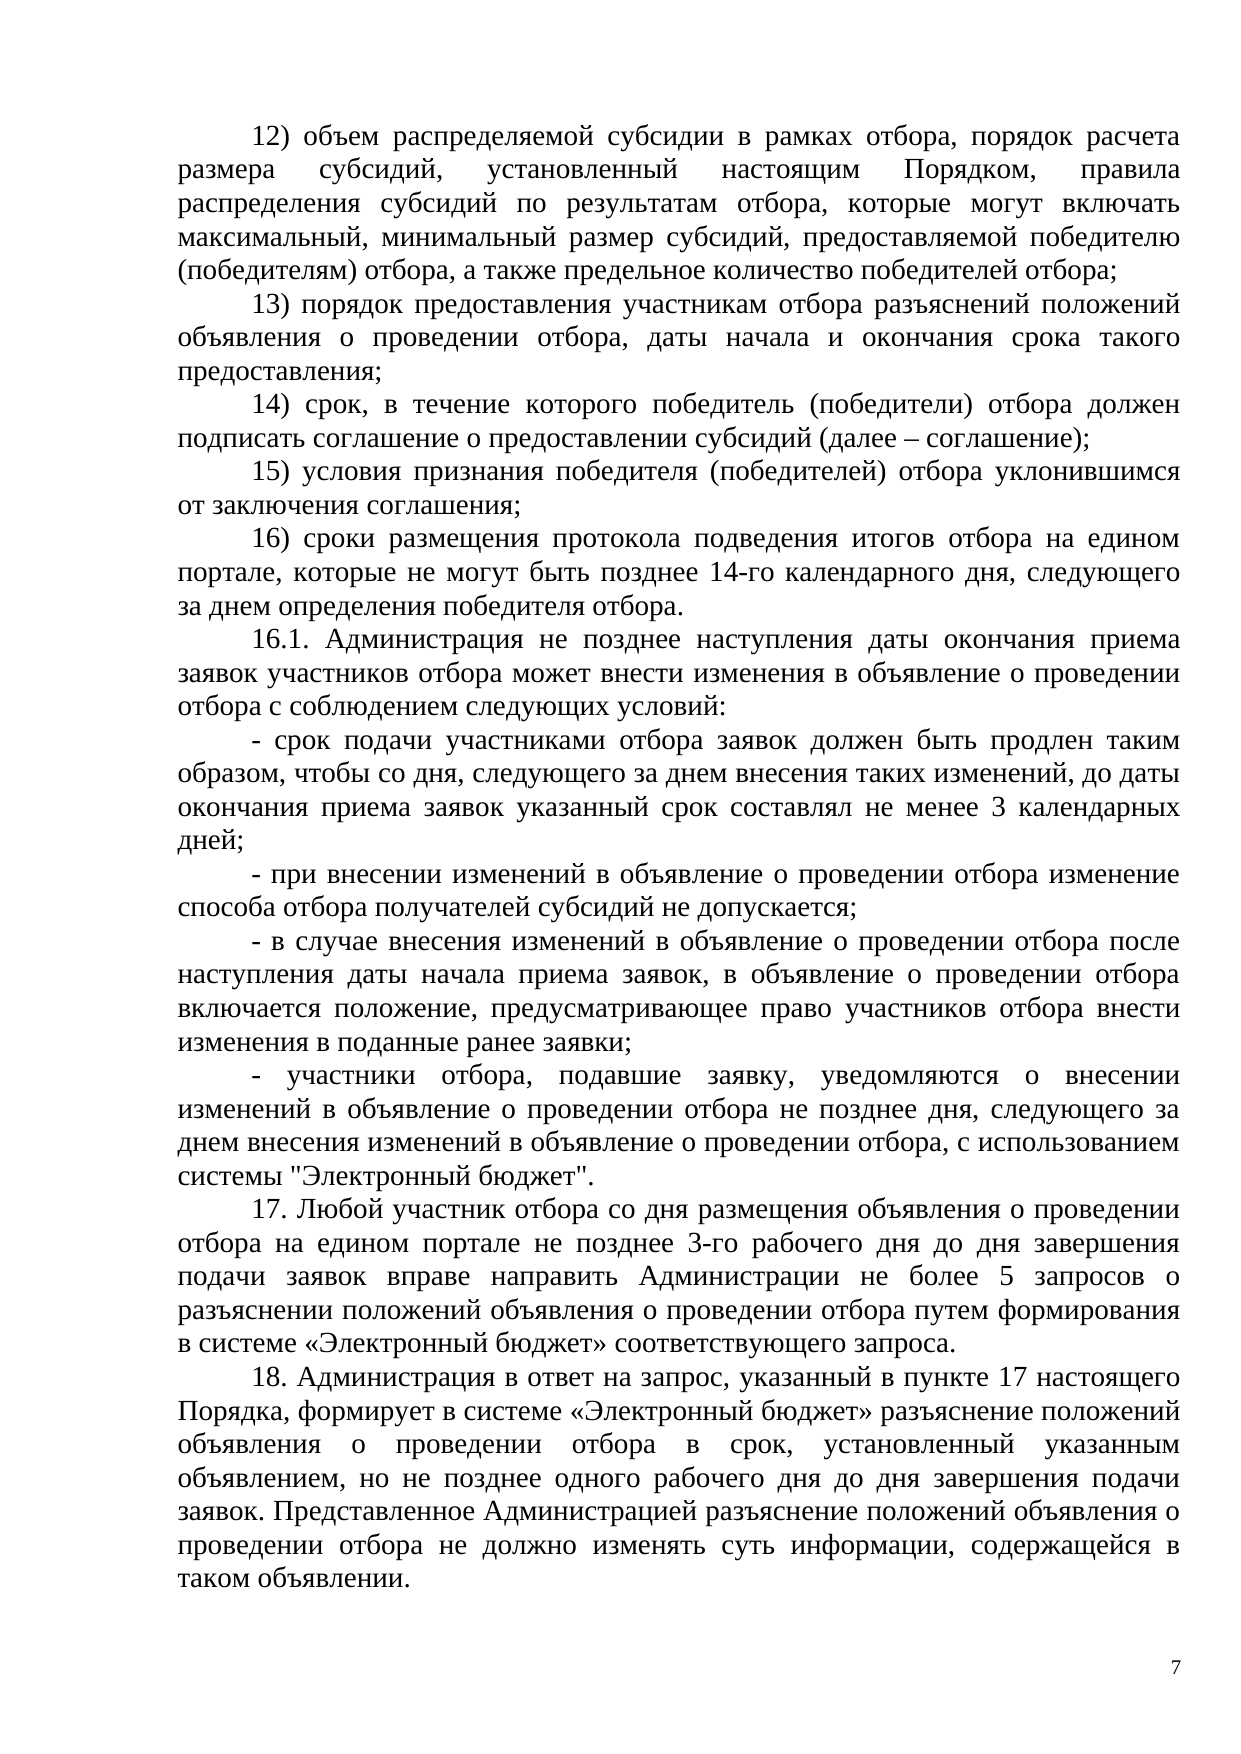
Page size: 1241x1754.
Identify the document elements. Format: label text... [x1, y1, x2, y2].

text - участники отбора, подавшие заявку, уведомляются о внесении изменений в объявление о проведении отбора не позднее дня, следующего за днем внесения изменений в объявление о проведении отбора, с использованием системы "Электронный бюджет". [177, 1057, 1181, 1191]
text - в случае внесения изменений в объявление о проведении отбора после наступления даты начала приема заявок, в объявление о проведении отбора включается положение, предусматривающее право участников отбора внести изменения в поданные ранее заявки; [177, 923, 1181, 1057]
text 18. Администрация в ответ на запрос, указанный в пункте 17 настоящего Порядка, формирует в системе «Электронный бюджет» разъяснение положений объявления о проведении отбора в срок, установленный указанным объявлением, но не позднее одного рабочего дня до дня завершения подачи заявок. Представленное Администрацией разъяснение положений объявления о проведении отбора не должно изменять суть информации, содержащейся в таком объявлении. [177, 1359, 1181, 1594]
text 16.1. Администрация не позднее наступления даты окончания приема заявок участников отбора может внести изменения в объявление о проведении отбора с соблюдением следующих условий: [177, 621, 1181, 722]
text 14) срок, в течение которого победитель (победители) отбора должен подписать соглашение о предоставлении субсидий (далее – соглашение); [177, 386, 1181, 453]
text 16) сроки размещения протокола подведения итогов отбора на едином портале, которые не могут быть позднее 14-го календарного дня, следующего за днем определения победителя отбора. [177, 521, 1181, 621]
text 15) условия признания победителя (победителей) отбора уклонившимся от заключения соглашения; [177, 453, 1181, 521]
text 17. Любой участник отбора со дня размещения объявления о проведении отбора на едином портале не позднее 3-го рабочего дня до дня завершения подачи заявок вправе направить Администрации не более 5 запросов о разъяснении положений объявления о проведении отбора путем формирования в системе «Электронный бюджет» соответствующего запроса. [177, 1191, 1181, 1359]
text 12) объем распределяемой субсидии в рамках отбора, порядок расчета размера субсидий, установленный настоящим Порядком, правила распределения субсидий по результатам отбора, которые могут включать максимальный, минимальный размер субсидий, предоставляемой победителю (победителям) отбора, а также предельное количество победителей отбора; [177, 118, 1181, 286]
text - при внесении изменений в объявление о проведении отбора изменение способа отбора получателей субсидий не допускается; [177, 856, 1181, 923]
text 13) порядок предоставления участникам отбора разъяснений положений объявления о проведении отбора, даты начала и окончания срока такого предоставления; [177, 286, 1181, 386]
text - срок подачи участниками отбора заявок должен быть продлен таким образом, чтобы со дня, следующего за днем внесения таких изменений, до даты окончания приема заявок указанный срок составлял не менее 3 календарных дней; [177, 722, 1181, 856]
